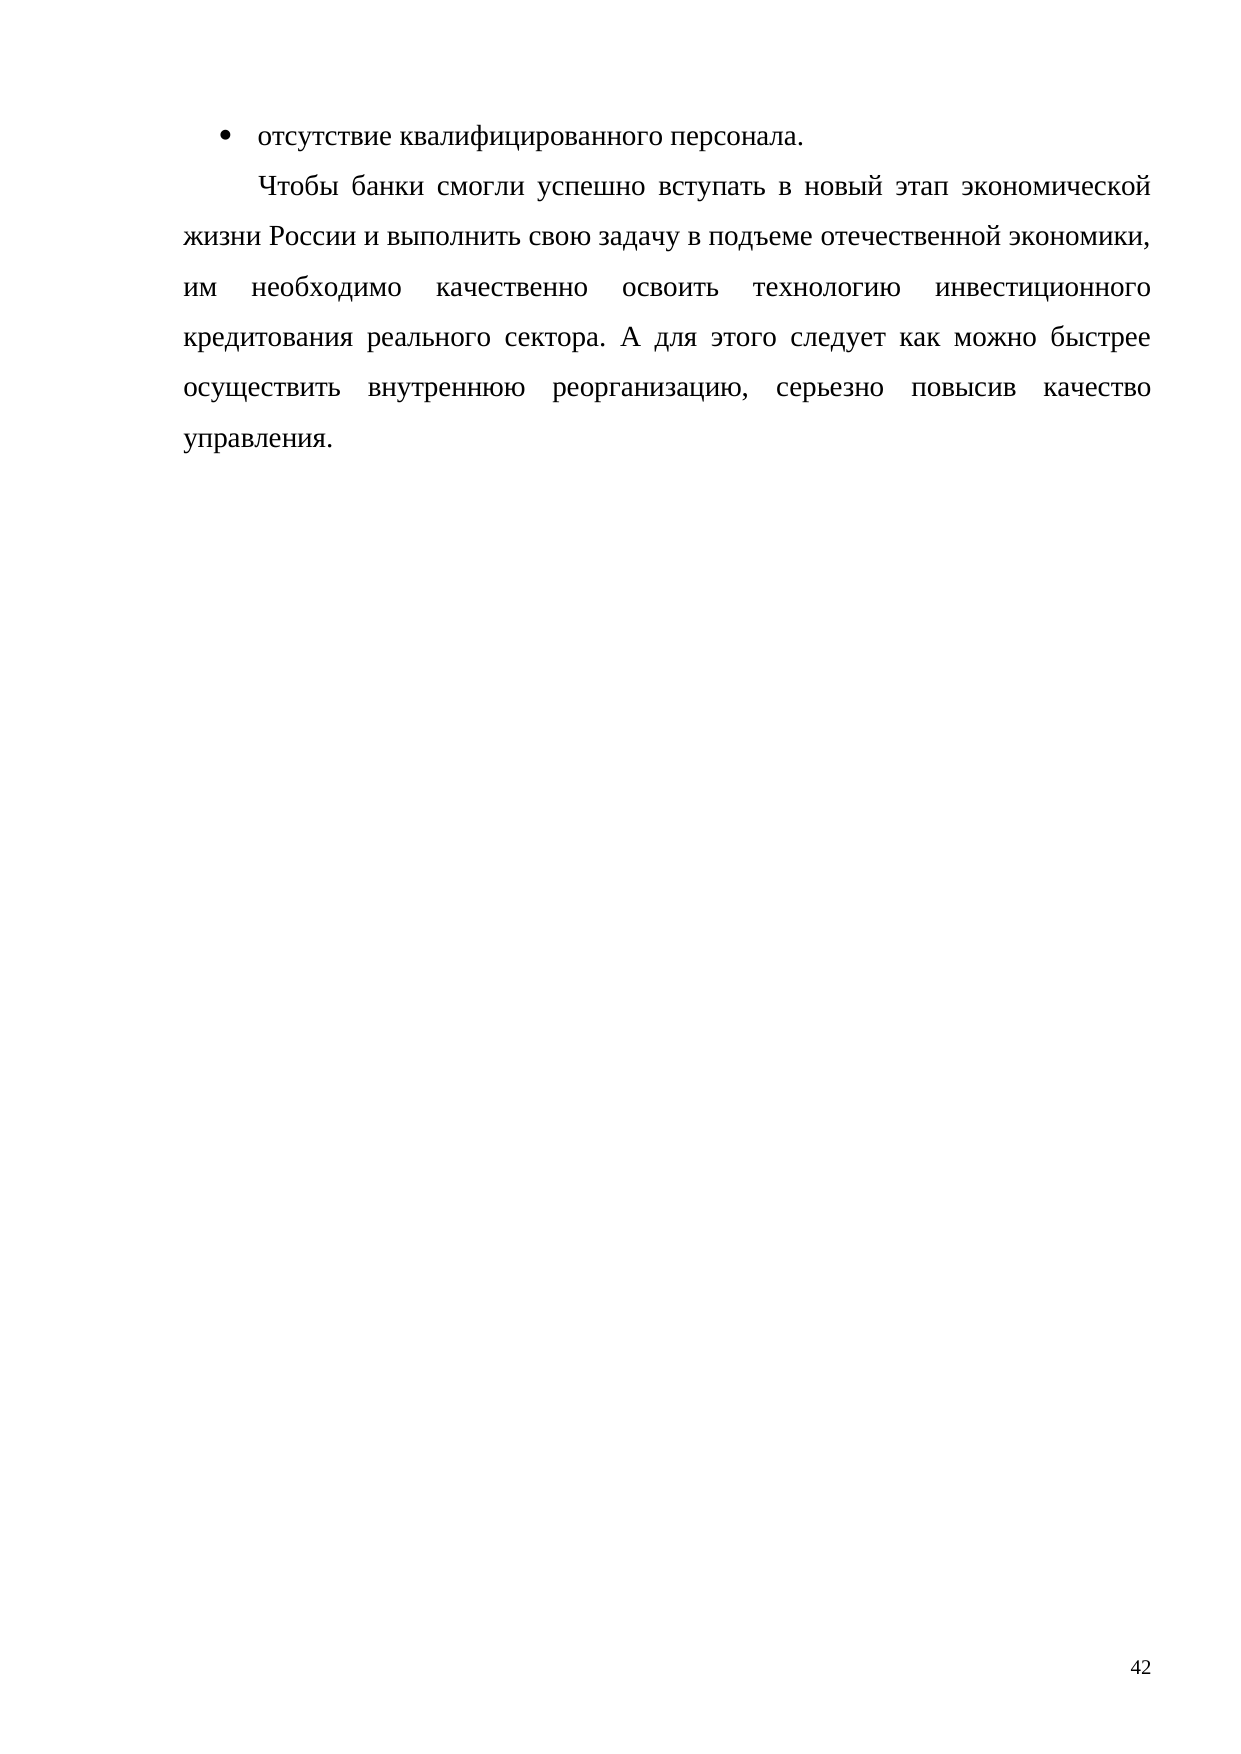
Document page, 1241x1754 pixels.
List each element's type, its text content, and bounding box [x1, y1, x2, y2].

text Чтобы банки смогли успешно вступать в новый этап экономической жизни России и выполнить свою задачу в подъеме отечественной экономики, им необходимо качественно освоить технологию инвестиционного кредитования реального сектора. А для этого следует как можно быстрее осуществить внутреннюю реорганизацию, серьезно повысив качество управления. [183, 168, 1152, 453]
text отсутствие квалифицированного персонала. [220, 118, 1152, 152]
